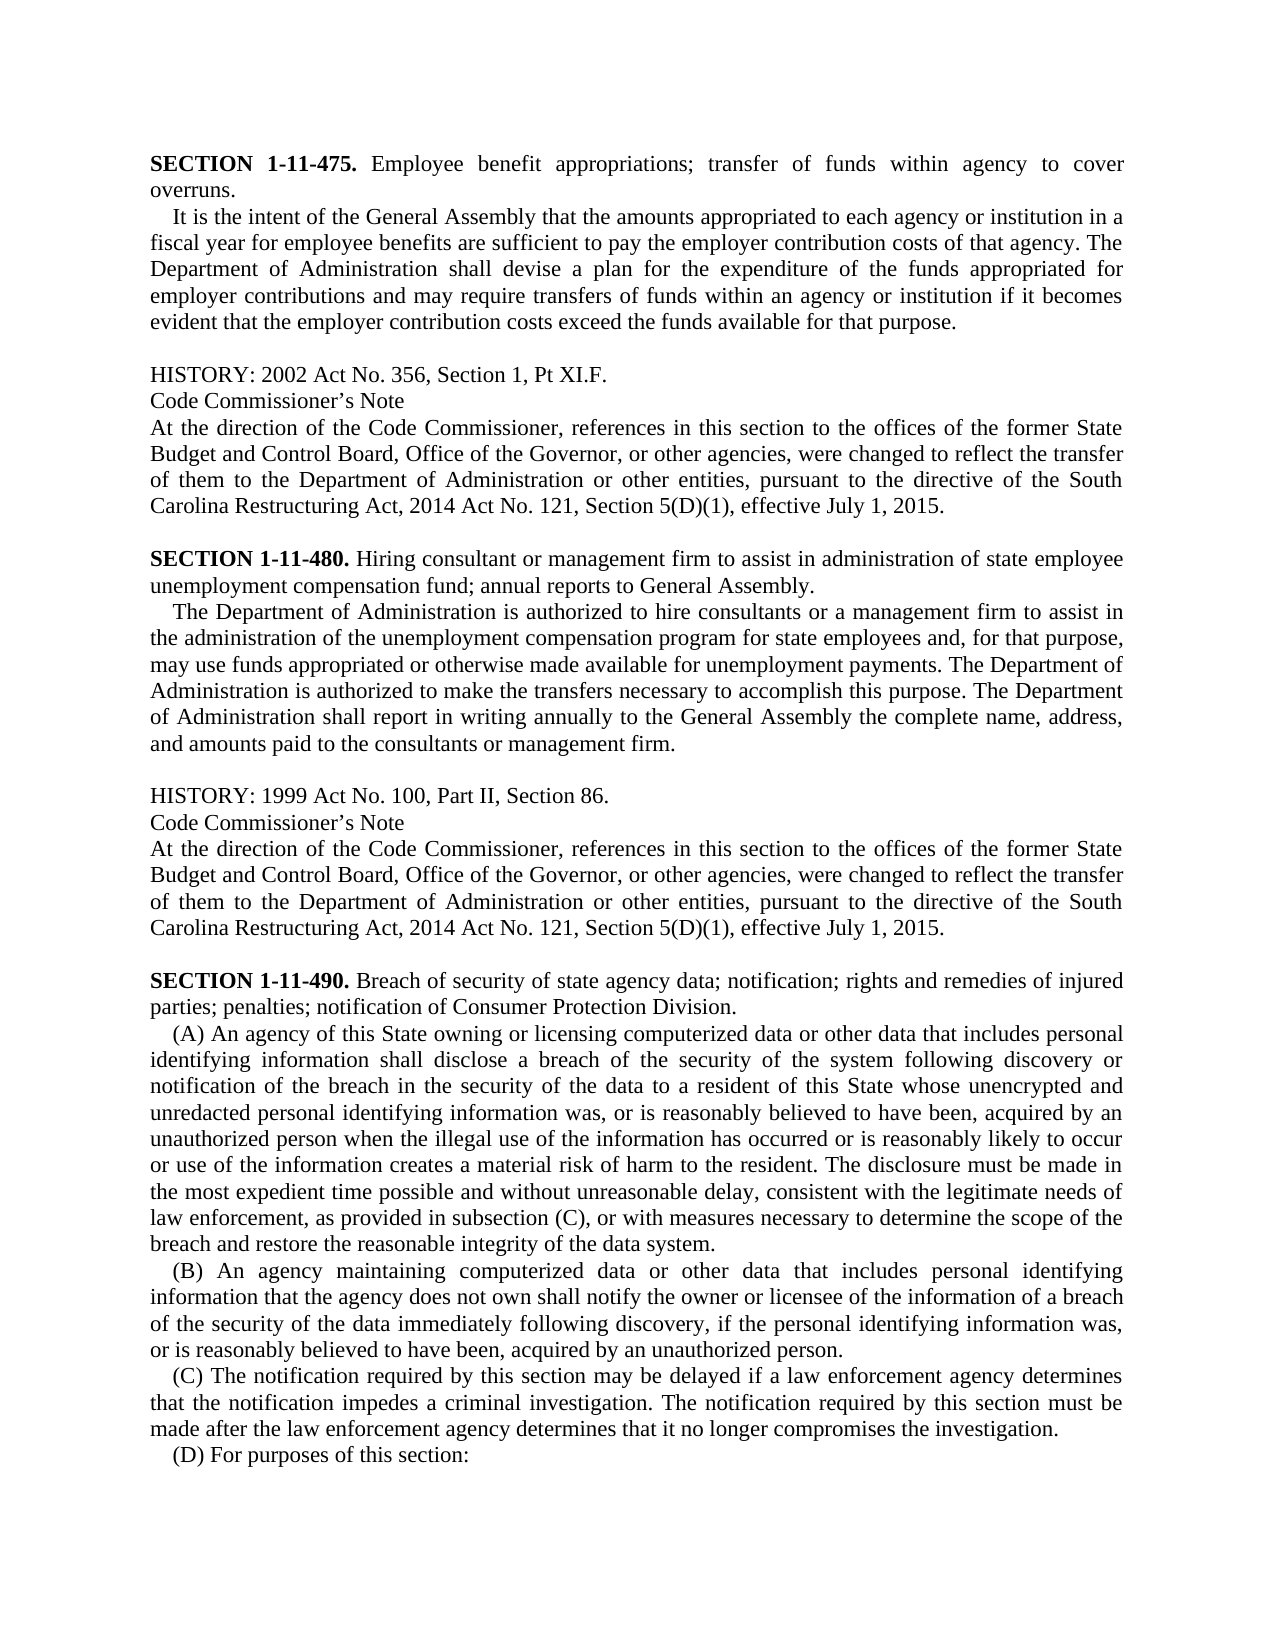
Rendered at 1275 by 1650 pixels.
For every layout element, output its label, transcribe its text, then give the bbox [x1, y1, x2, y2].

text Code Commissioner’s Note [150, 387, 1125, 413]
text SECTION 1-11-480. Hiring consultant or management firm to assist in administration of state employee unemployment compensation fund; annual reports to General Assembly. [150, 545, 1125, 598]
text (A) An agency of this State owning or licensing computerized data or other data that includes personal identifying information shall disclose a breach of the security of the system following discovery or notification of the breach in the security of the data to a resident of this State whose unencrypted and unredacted personal identifying information was, or is reasonably believed to have been, acquired by an unauthorized person when the illegal use of the information has occurred or is reasonably likely to occur or use of the information creates a material risk of harm to the resident. The disclosure must be made in the most expedient time possible and without unreasonable delay, consistent with the legitimate needs of law enforcement, as provided in subsection (C), or with measures necessary to determine the scope of the breach and restore the reasonable integrity of the data system. [150, 1020, 1125, 1257]
text SECTION 1-11-490. Breach of security of state agency data; notification; rights and remedies of injured parties; penalties; notification of Consumer Protection Division. [150, 967, 1125, 1020]
text Code Commissioner’s Note [150, 809, 1125, 835]
text At the direction of the Code Commissioner, references in this section to the offices of the former State Budget and Control Board, Office of the Governor, or other agencies, were changed to reflect the transfer of them to the Department of Administration or other entities, pursuant to the directive of the South Carolina Restructuring Act, 2014 Act No. 121, Section 5(D)(1), effective July 1, 2015. [150, 413, 1125, 519]
text SECTION 1-11-475. Employee benefit appropriations; transfer of funds within agency to cover overruns. [150, 150, 1125, 203]
text HISTORY: 2002 Act No. 356, Section 1, Pt XI.F. [150, 361, 1125, 387]
text (D) For purposes of this section: [150, 1441, 1125, 1468]
text It is the intent of the General Assembly that the amounts appropriated to each agency or institution in a fiscal year for employee benefits are sufficient to pay the employer contribution costs of that agency. The Department of Administration shall devise a plan for the expenditure of the funds appropriated for employer contributions and may require transfers of funds within an agency or institution if it becomes evident that the employer contribution costs exceed the funds available for that purpose. [150, 203, 1125, 334]
text (B) An agency maintaining computerized data or other data that includes personal identifying information that the agency does not own shall notify the owner or licensee of the information of a breach of the security of the data immediately following discovery, if the personal identifying information was, or is reasonably believed to have been, acquired by an unauthorized person. [150, 1257, 1125, 1362]
text The Department of Administration is authorized to hire consultants or a management firm to assist in the administration of the unemployment compensation program for state employees and, for that purpose, may use funds appropriated or otherwise made available for unemployment payments. The Department of Administration is authorized to make the transfers necessary to accomplish this purpose. The Department of Administration shall report in writing annually to the General Assembly the complete name, address, and amounts paid to the consultants or management firm. [150, 598, 1125, 756]
text (C) The notification required by this section may be delayed if a law enforcement agency determines that the notification impedes a criminal investigation. The notification required by this section must be made after the law enforcement agency determines that it no longer compromises the investigation. [150, 1362, 1125, 1441]
text At the direction of the Code Commissioner, references in this section to the offices of the former State Budget and Control Board, Office of the Governor, or other agencies, were changed to reflect the transfer of them to the Department of Administration or other entities, pursuant to the directive of the South Carolina Restructuring Act, 2014 Act No. 121, Section 5(D)(1), effective July 1, 2015. [150, 835, 1125, 941]
text HISTORY: 1999 Act No. 100, Part II, Section 86. [150, 782, 1125, 809]
